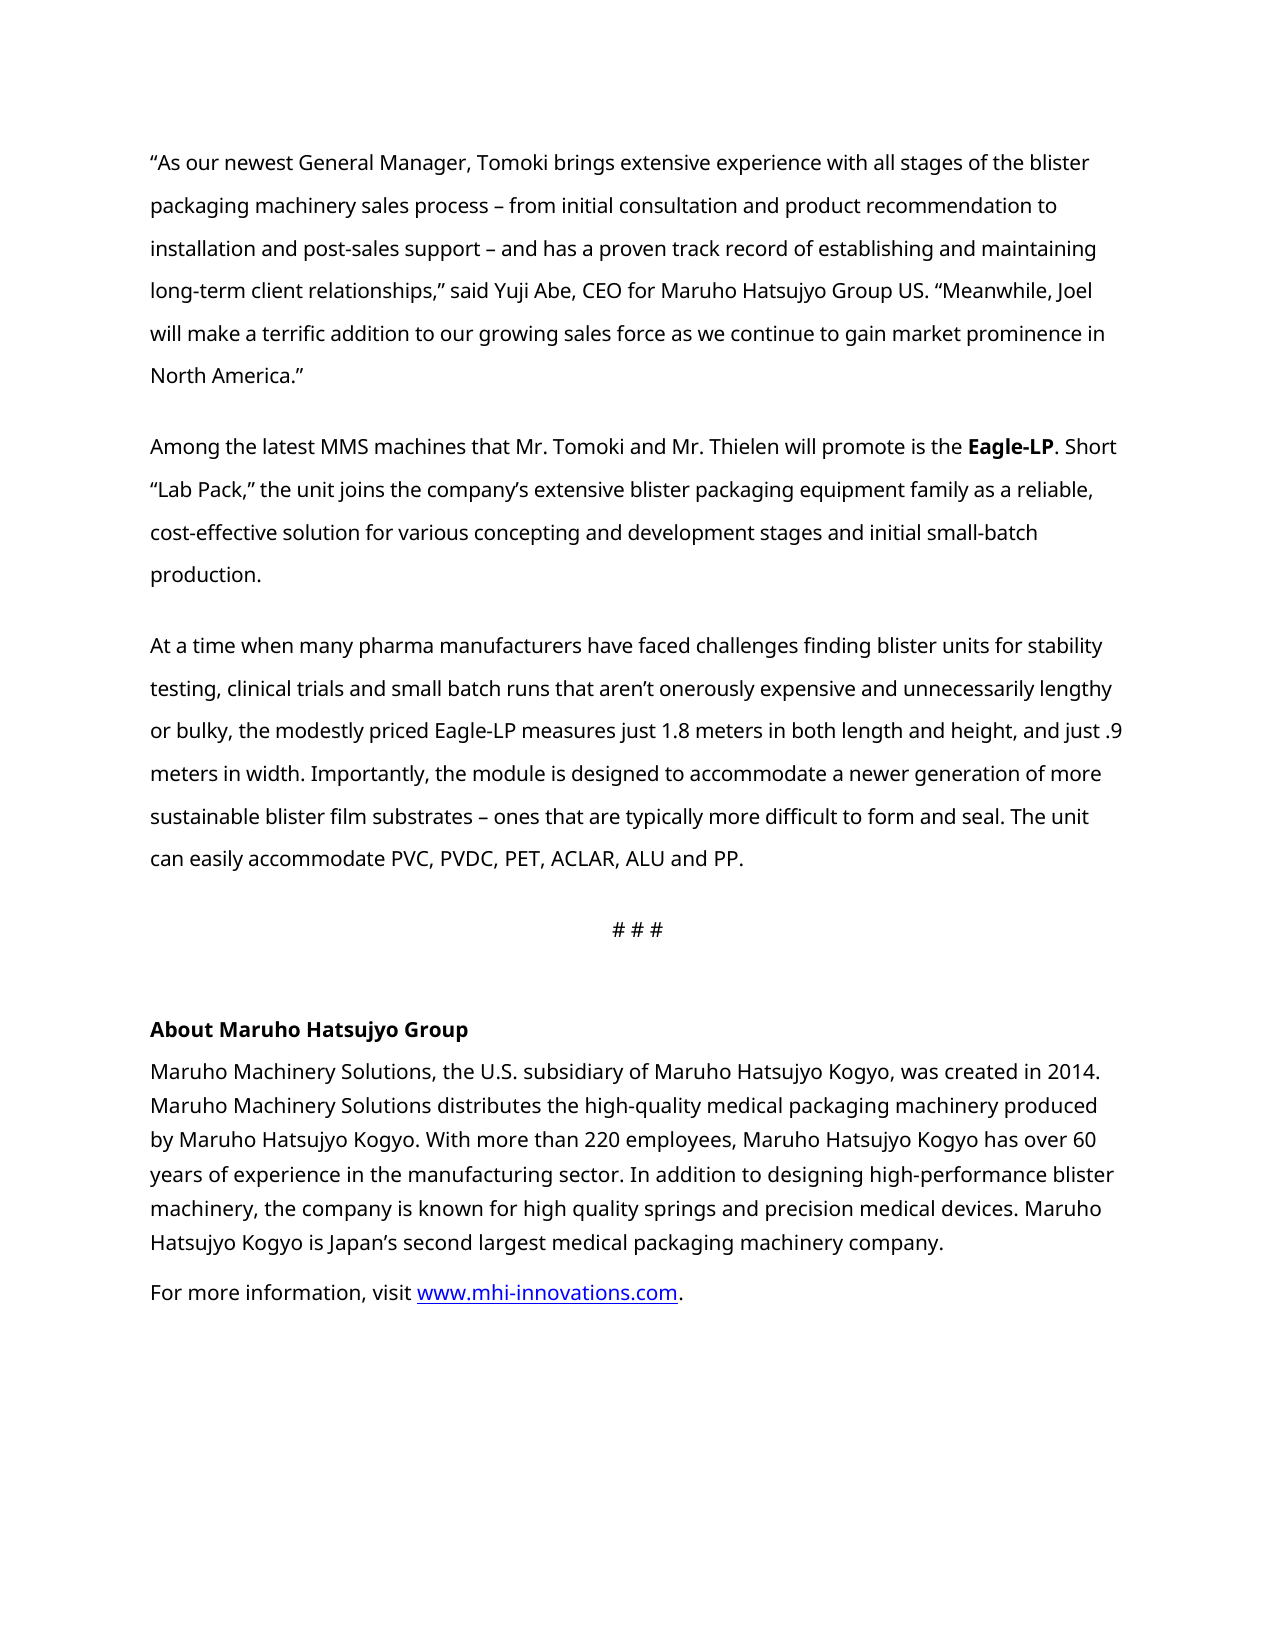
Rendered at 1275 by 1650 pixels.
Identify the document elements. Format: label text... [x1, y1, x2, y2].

text About Maruho Hatsujyo Group [150, 1015, 1125, 1043]
text Maruho Machinery Solutions, the U.S. subsidiary of Maruho Hatsujyo Kogyo, was created in 2014. Maruho Machinery Solutions distributes the high-quality medical packaging machinery produced by Maruho Hatsujyo Kogyo. With more than 220 employees, Maruho Hatsujyo Kogyo has over 60 years of experience in the manufacturing sector. In addition to designing high-performance blister machinery, the company is known for high quality springs and precision medical devices. Maruho Hatsujyo Kogyo is Japan’s second largest medical packaging machinery company. [150, 1057, 1125, 1256]
text For more information, visit www.mhi-innovations.com. [150, 1278, 1125, 1307]
text “As our newest General Manager, Tomoki brings extensive experience with all stages of the blister packaging machinery sales process – from initial consultation and product recommendation to installation and post-sales support – and has a proven track record of establishing and maintaining long-term client relationships,” said Yuji Abe, CEO for Maruho Hatsujyo Group US. “Meanwhile, Joel will make a terrific addition to our growing sales force as we continue to gain market prominence in North America.” [150, 148, 1125, 390]
text # # # [150, 915, 1125, 944]
text Among the latest MMS machines that Mr. Tomoki and Mr. Thielen will promote is the Eagle-LP. Short “Lab Pack,” the unit joins the company’s extensive blister packaging equipment family as a reliable, cost-effective solution for various concepting and development stages and initial small-batch production. [150, 432, 1125, 589]
text At a time when many pharma manufacturers have faced challenges finding blister units for stability testing, clinical trials and small batch runs that aren’t onerously expensive and unnecessarily lengthy or bulky, the modestly priced Eagle-LP measures just 1.8 meters in both length and height, and just .9 meters in width. Importantly, the module is designed to accommodate a newer generation of more sustainable blister film substrates – ones that are typically more difficult to form and seal. The unit can easily accommodate PVC, PVDC, PET, ACLAR, ALU and PP. [150, 631, 1125, 873]
